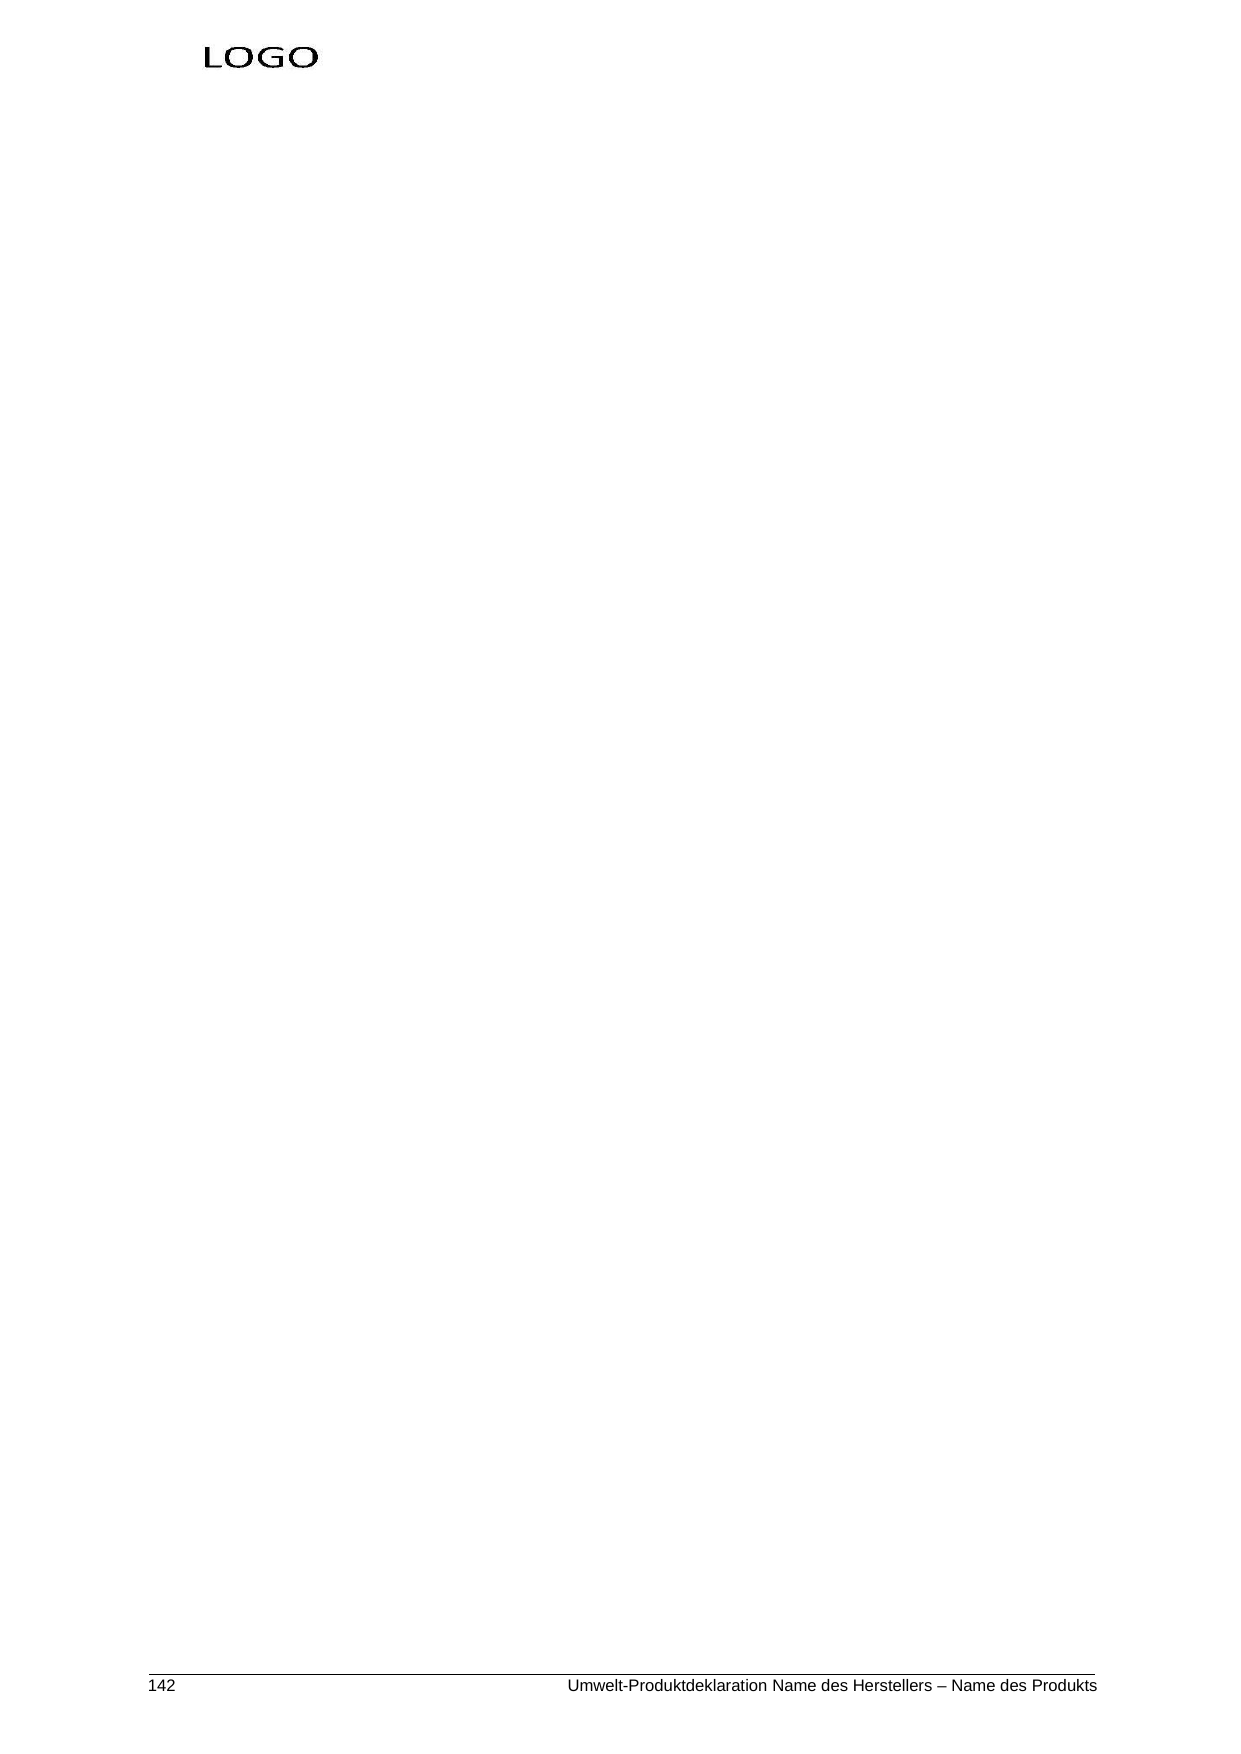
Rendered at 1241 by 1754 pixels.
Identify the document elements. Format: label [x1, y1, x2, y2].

picture [148, 14, 622, 103]
